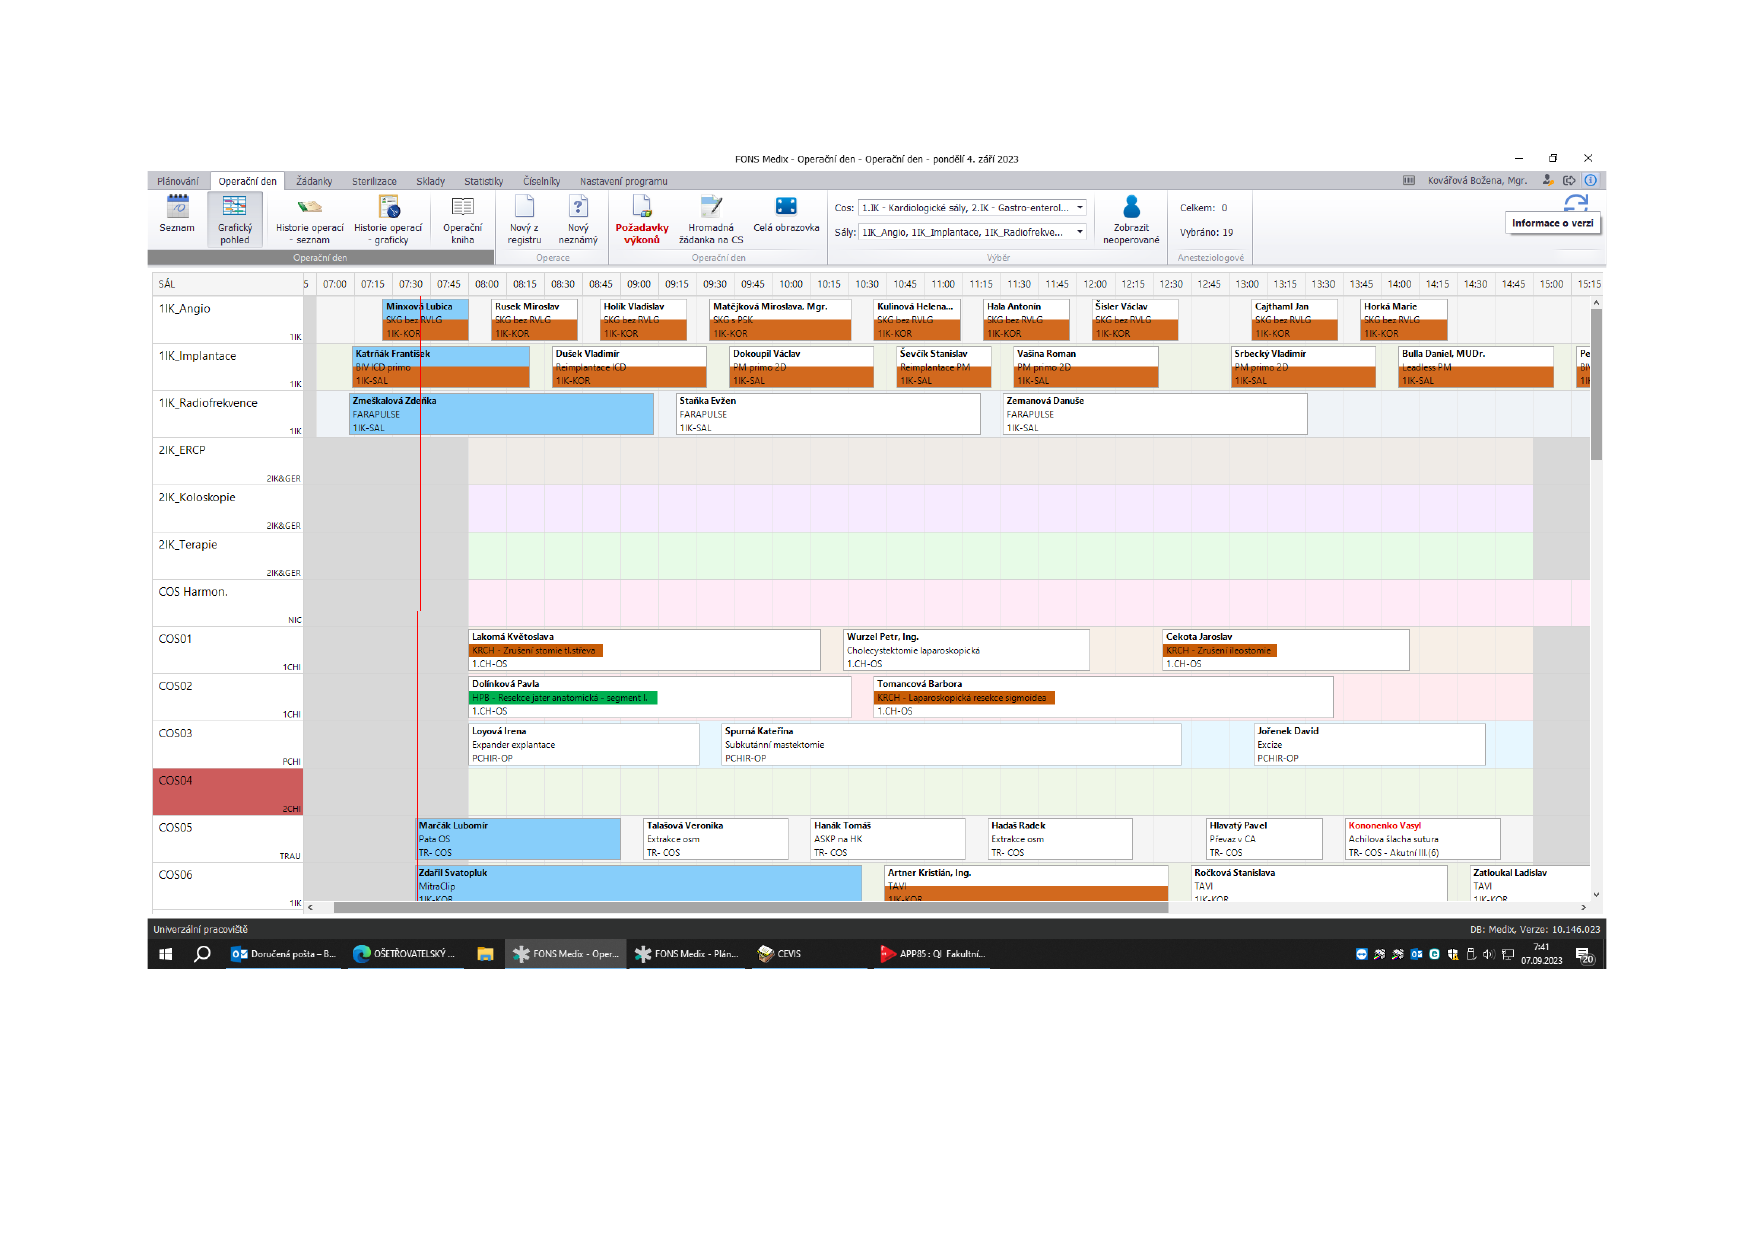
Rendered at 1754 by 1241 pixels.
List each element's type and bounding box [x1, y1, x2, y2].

picture [147, 147, 1607, 969]
